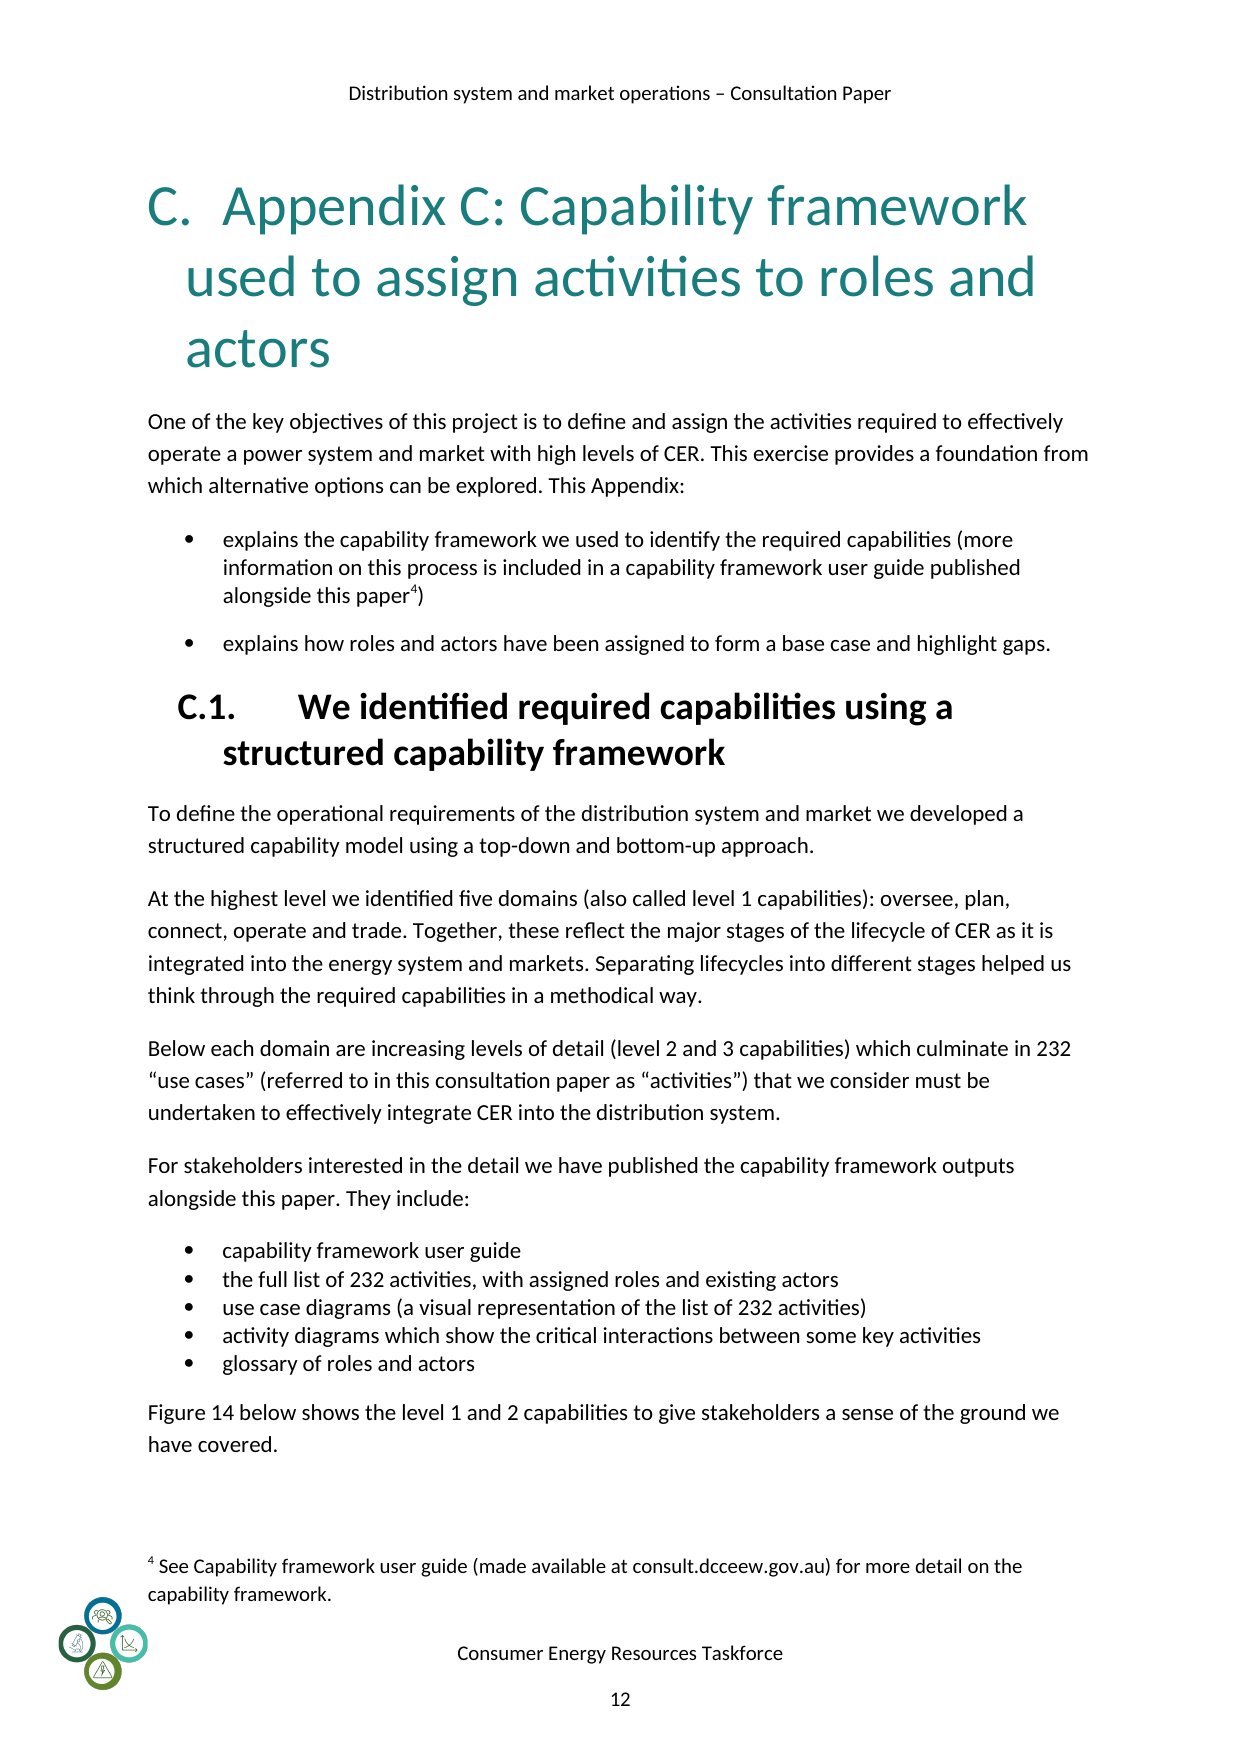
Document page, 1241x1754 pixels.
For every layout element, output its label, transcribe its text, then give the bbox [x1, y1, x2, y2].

picture [89, 1603, 116, 1629]
text At the highest level we identified five domains (also called level 1 capabilities): oversee, plan, connect, operate and trade. Together, these reflect the major stages of the lifecycle of CER as it is integrated into the energy system and markets. Separating lifecycles into different stages helped us think through the required capabilities in a methodical way. [148, 884, 1092, 1009]
list glossary of roles and actors [185, 1349, 1092, 1377]
subtitle We identified required capabilities using a structured capability framework [177, 683, 1092, 774]
text One of the key objectives of this project is to define and assign the activities required to effectively operate a power system and market with high levels of CER. This exercise provides a foundation from which alternative options can be explored. This Appendix: [148, 407, 1092, 500]
list capability framework user guide [185, 1237, 1092, 1265]
list explains how roles and actors have been assigned to form a base case and highlight gaps. [185, 629, 1092, 658]
list the full list of 232 activities, with assigned roles and existing actors [185, 1265, 1092, 1293]
text Figure 14 below shows the level 1 and 2 capabilities to give stakeholders a sense of the ground we have covered. [148, 1398, 1092, 1458]
text Below each domain are increasing levels of detail (level 2 and 3 capabilities) which culminate in 232 “use cases” (referred to in this consultation paper as “activities”) that we consider must be undertaken to effectively integrate CER into the distribution system. [148, 1034, 1092, 1126]
text To define the operational requirements of the distribution system and market we developed a structured capability model using a top-down and bottom-up approach. [148, 799, 1092, 859]
list explains the capability framework we used to identify the required capabilities (more information on this process is included in a capability framework user guide published alongside this paper) [185, 525, 1092, 609]
picture [58, 1597, 148, 1690]
list use case diagrams (a visual representation of the list of 232 activities) [185, 1293, 1092, 1321]
subtitle Appendix C: Capability framework used to assign activities to roles and actors [148, 168, 1092, 382]
list activity diagrams which show the critical interactions between some key activities [185, 1321, 1092, 1349]
text For stakeholders interested in the detail we have published the capability framework outputs alongside this paper. They include: [148, 1151, 1092, 1212]
